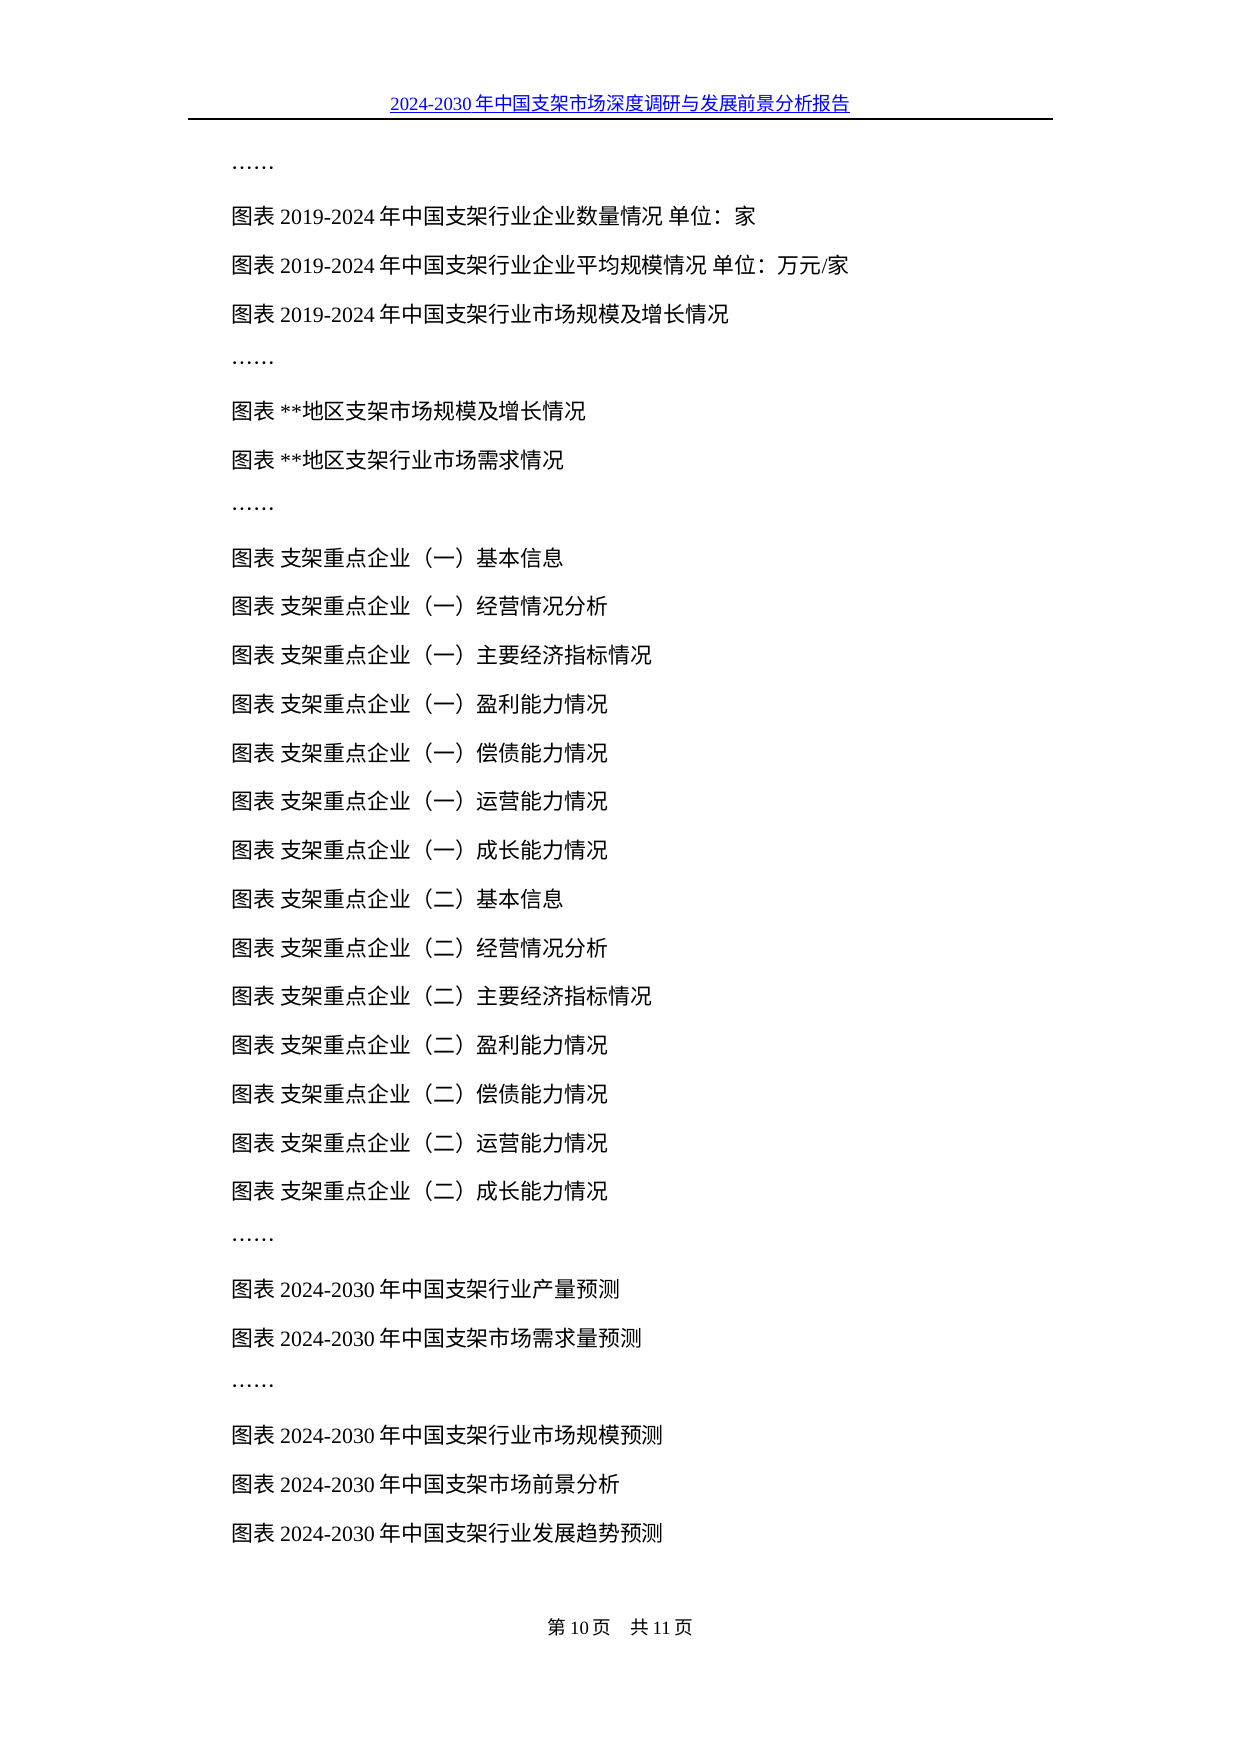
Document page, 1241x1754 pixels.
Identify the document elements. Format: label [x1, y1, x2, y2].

text [187, 150, 1053, 1548]
